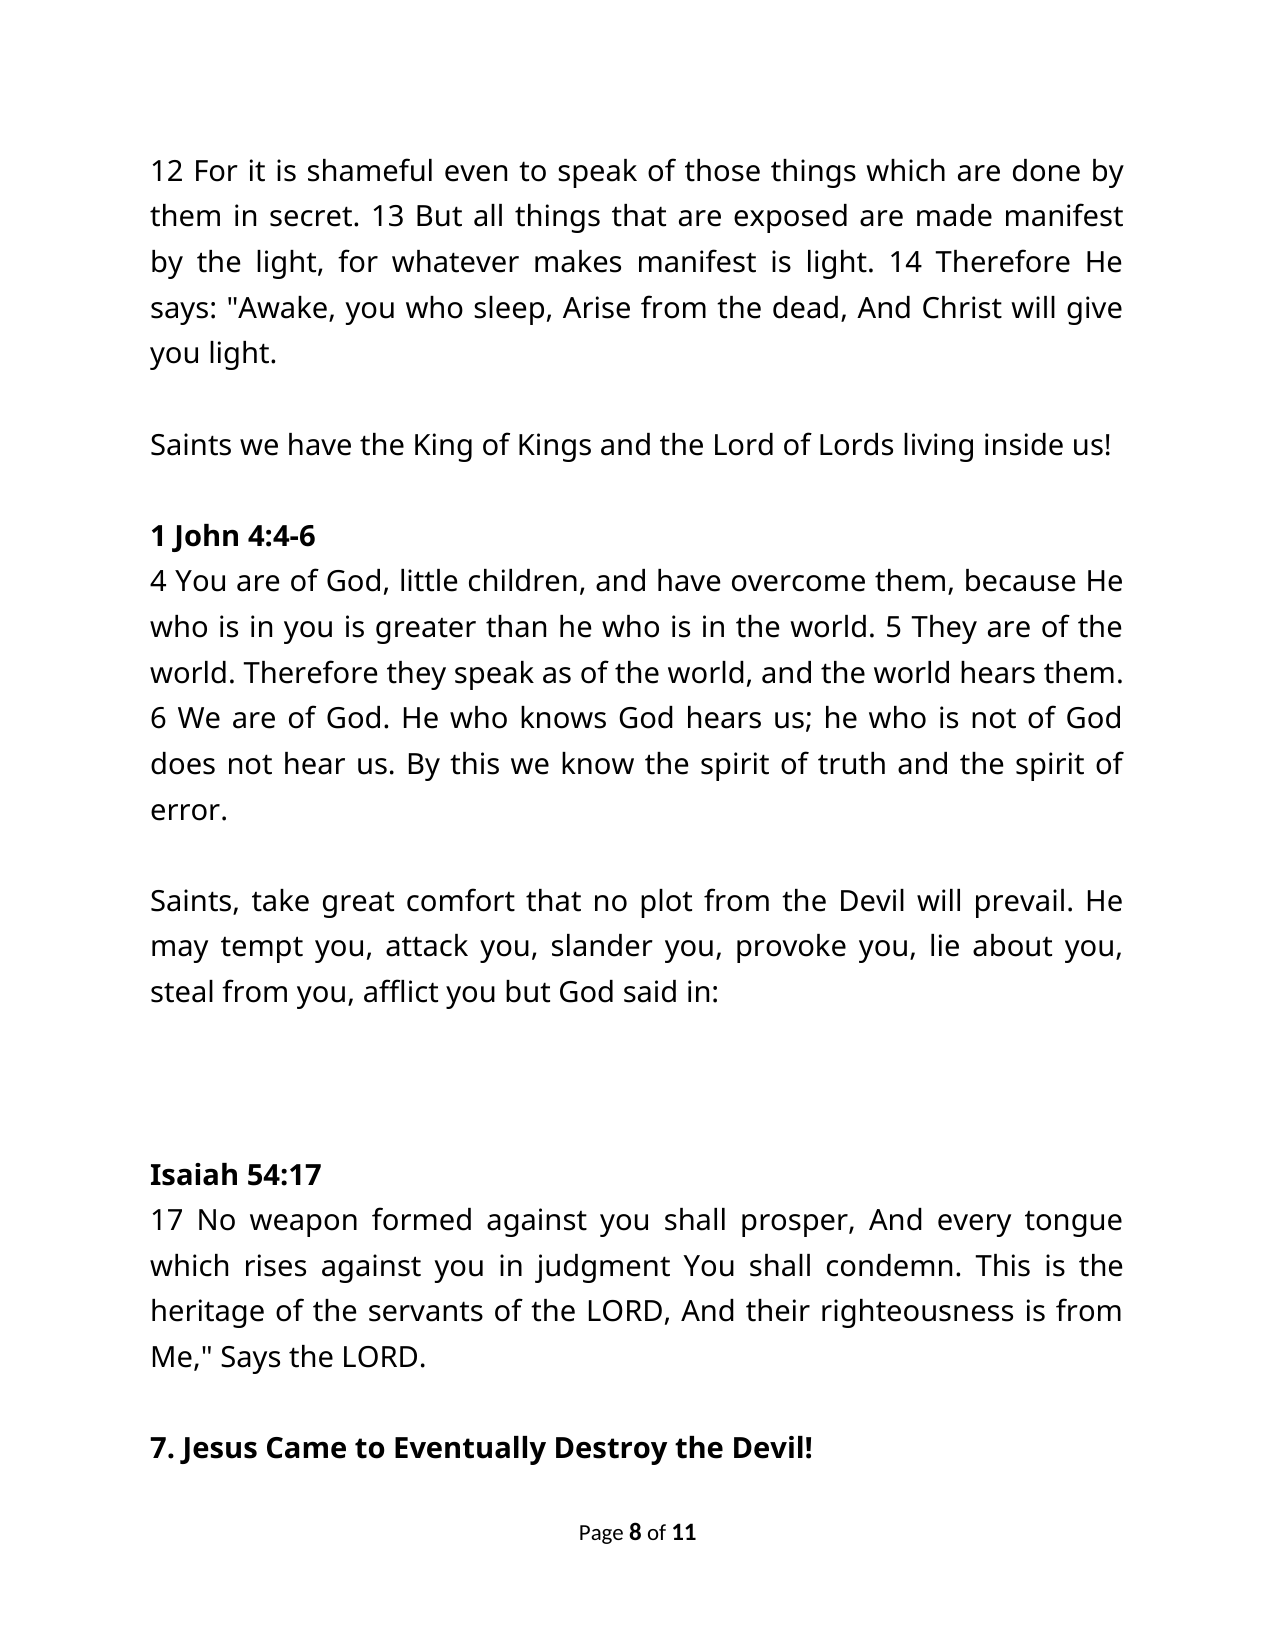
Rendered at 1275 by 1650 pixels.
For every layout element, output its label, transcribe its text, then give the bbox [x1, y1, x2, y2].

text Saints, take great comfort that no plot from the Devil will prevail. He may tempt you, attack you, slander you, provoke you, lie about you, steal from you, afflict you but God said in: [150, 880, 1125, 1011]
text 12 For it is shameful even to speak of those things which are done by them in secret. 13 But all things that are exposed are made manifest by the light, for whatever makes manifest is light. 14 Therefore He says: "Awake, you who sleep, Arise from the dead, And Christ will give you light. [150, 150, 1125, 372]
text 1 John 4:4-6 [150, 515, 1125, 555]
text 7. Jesus Came to Eventually Destroy the Devil! [150, 1427, 1125, 1467]
text Saints we have the King of Kings and the Lord of Lords living inside us! [150, 424, 1125, 463]
text 4 You are of God, little children, and have overcome them, because He who is in you is greater than he who is in the world. 5 They are of the world. Therefore they speak as of the world, and the world hears them. 6 We are of God. He who knows God hears us; he who is not of God does not hear us. By this we know the spirit of truth and the spirit of error. [150, 561, 1125, 828]
text Isaiah 54:17 [150, 1154, 1125, 1193]
text 17 No weapon formed against you shall prosper, And every tongue which rises against you in judgment You shall condemn. This is the heritage of the servants of the LORD, And their righteousness is from Me," Says the LORD. [150, 1199, 1125, 1376]
